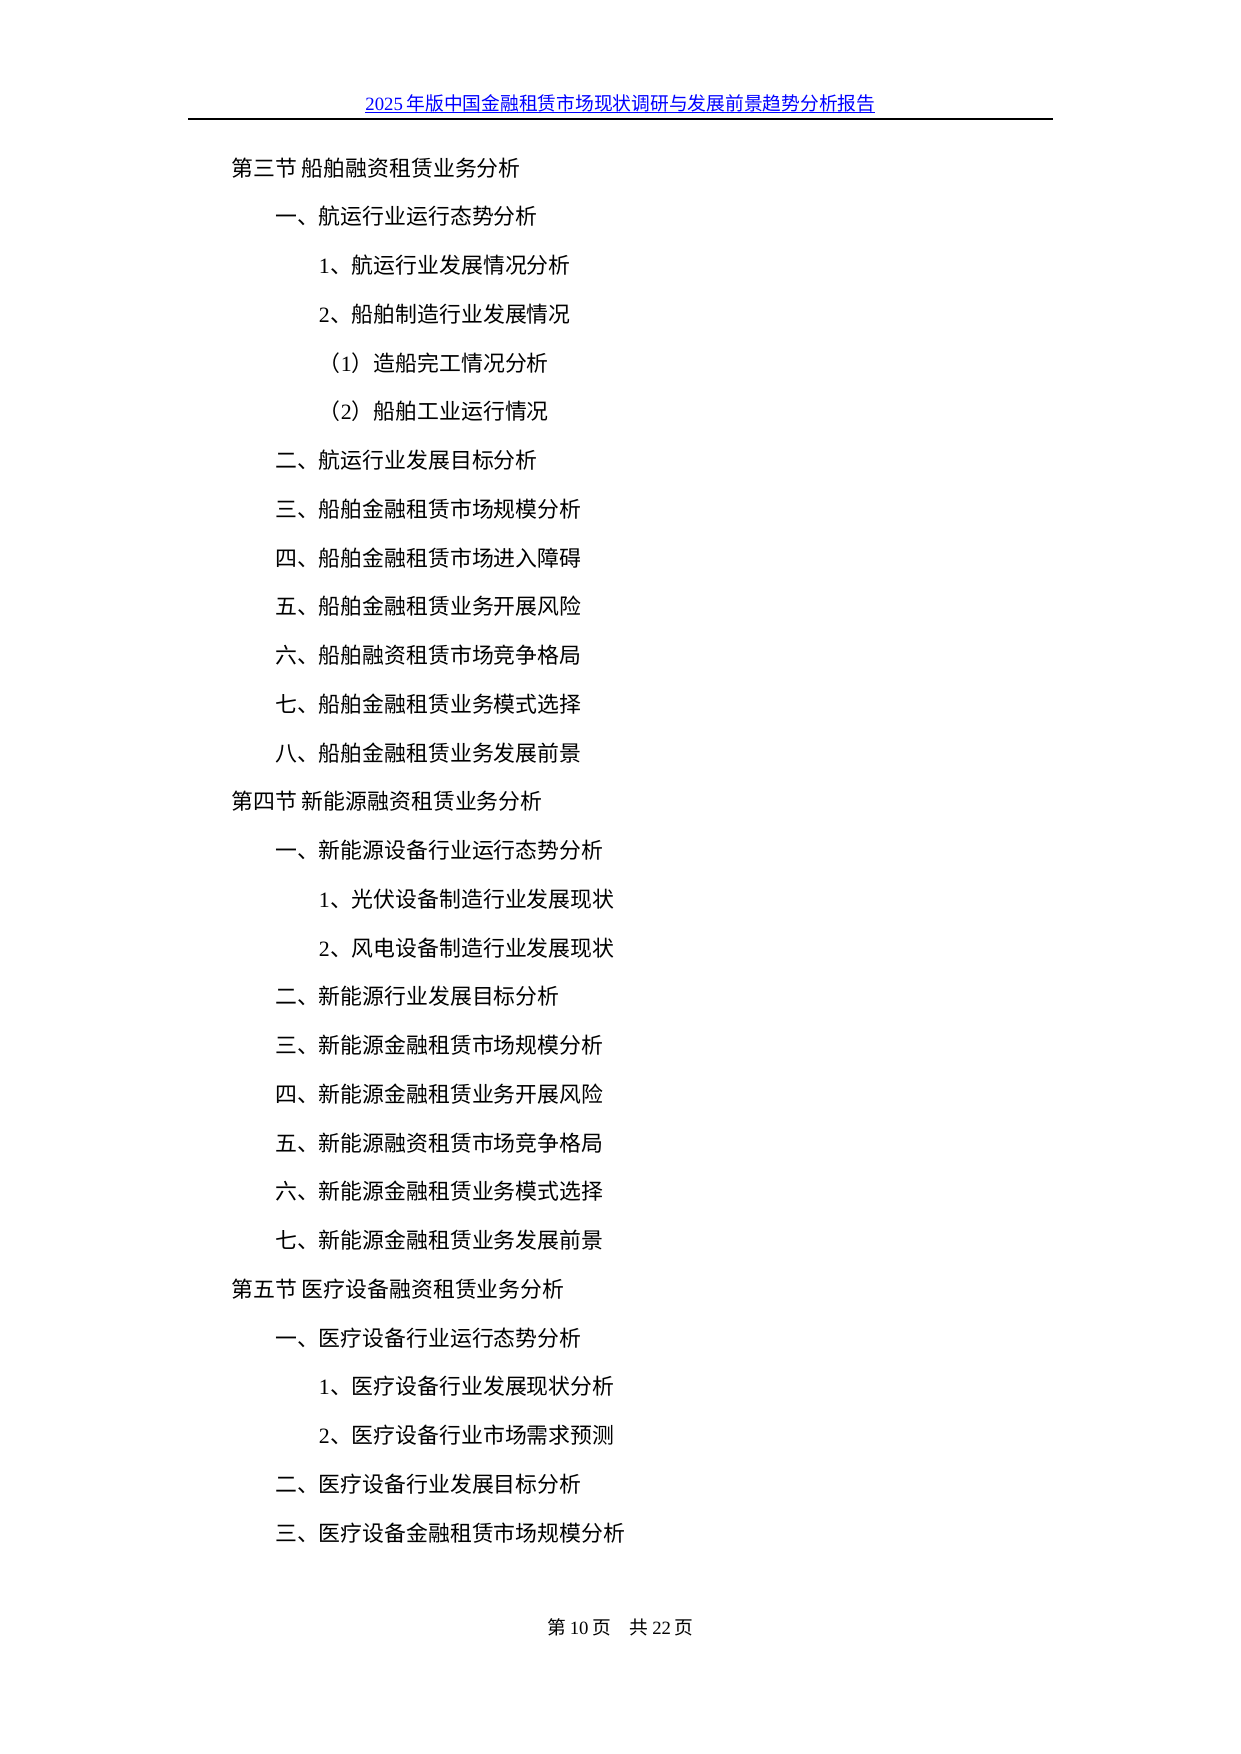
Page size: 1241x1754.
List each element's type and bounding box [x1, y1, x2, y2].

text [187, 150, 1053, 1548]
